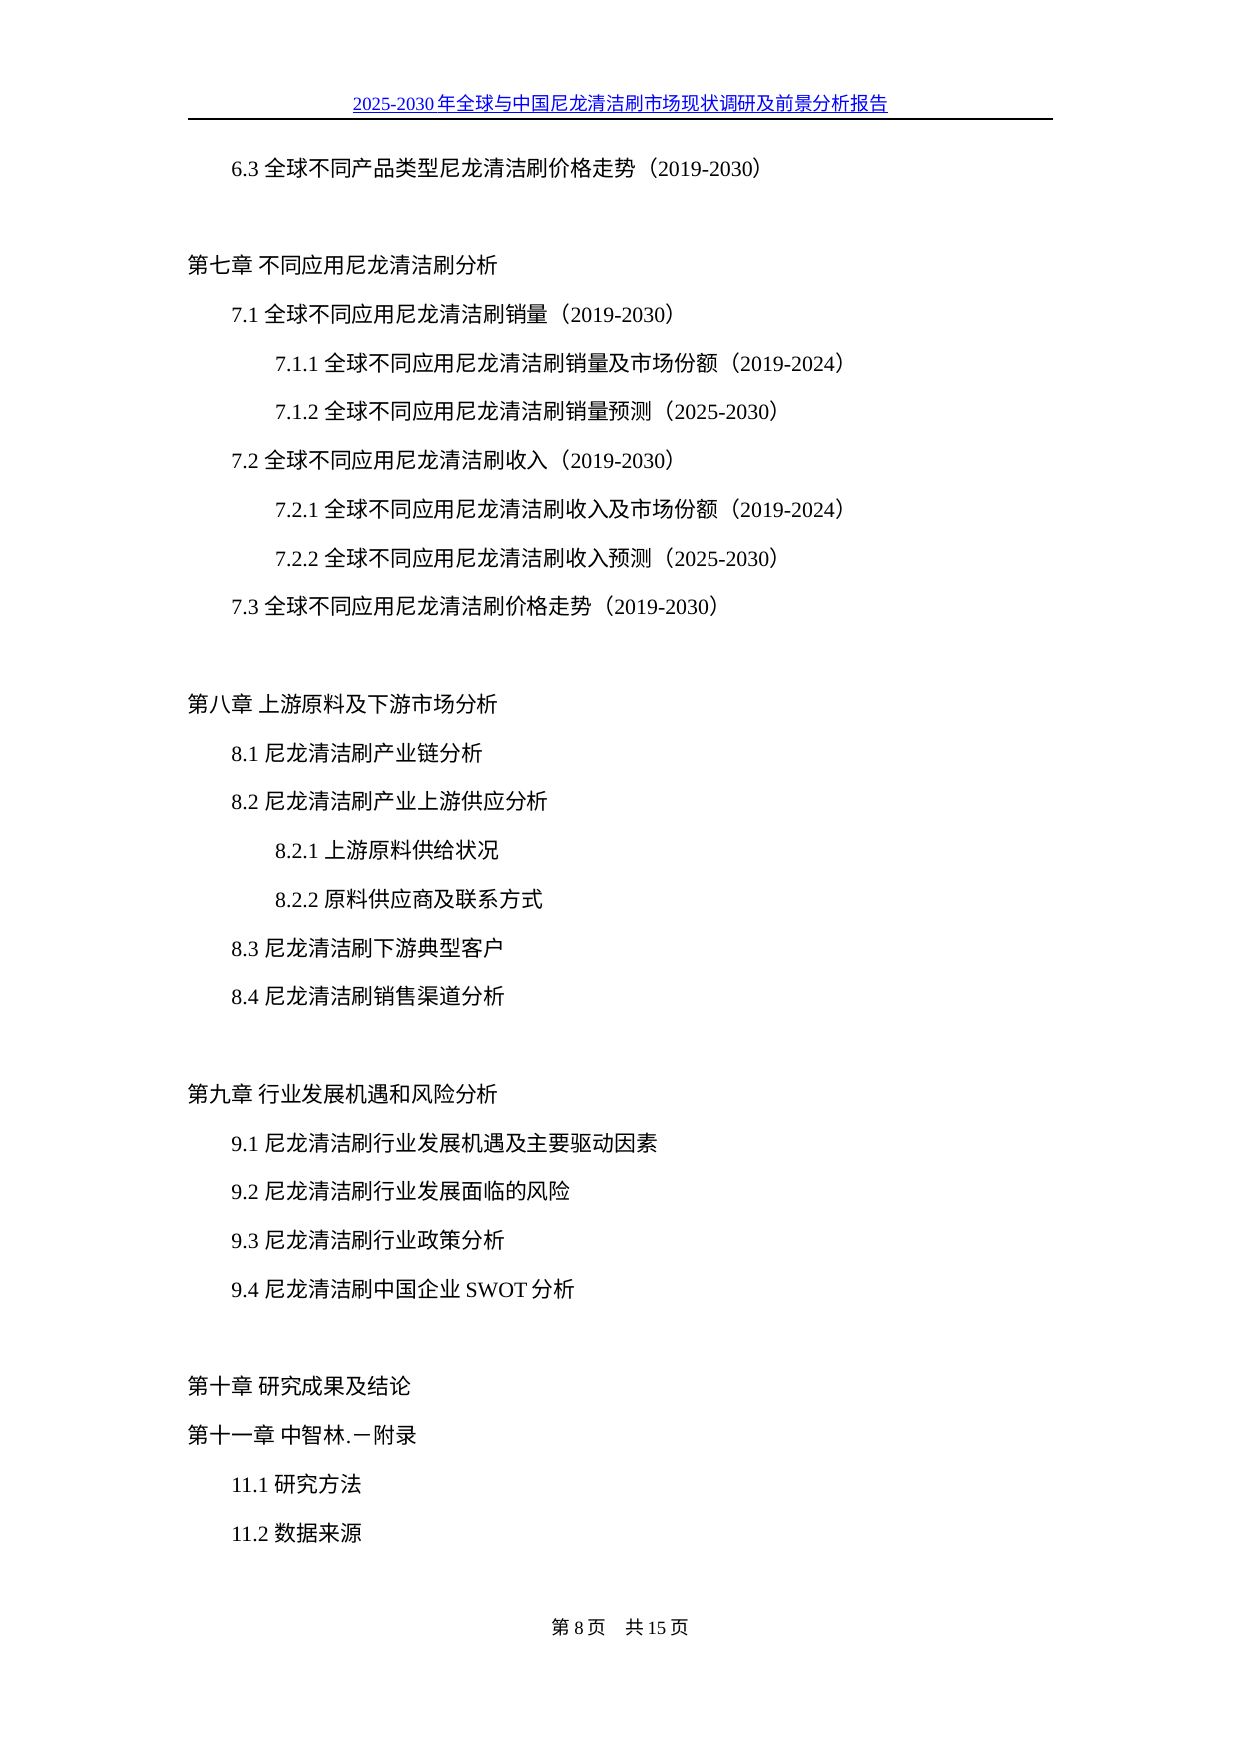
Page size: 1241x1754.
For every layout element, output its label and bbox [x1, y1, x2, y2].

text [187, 150, 1053, 1548]
